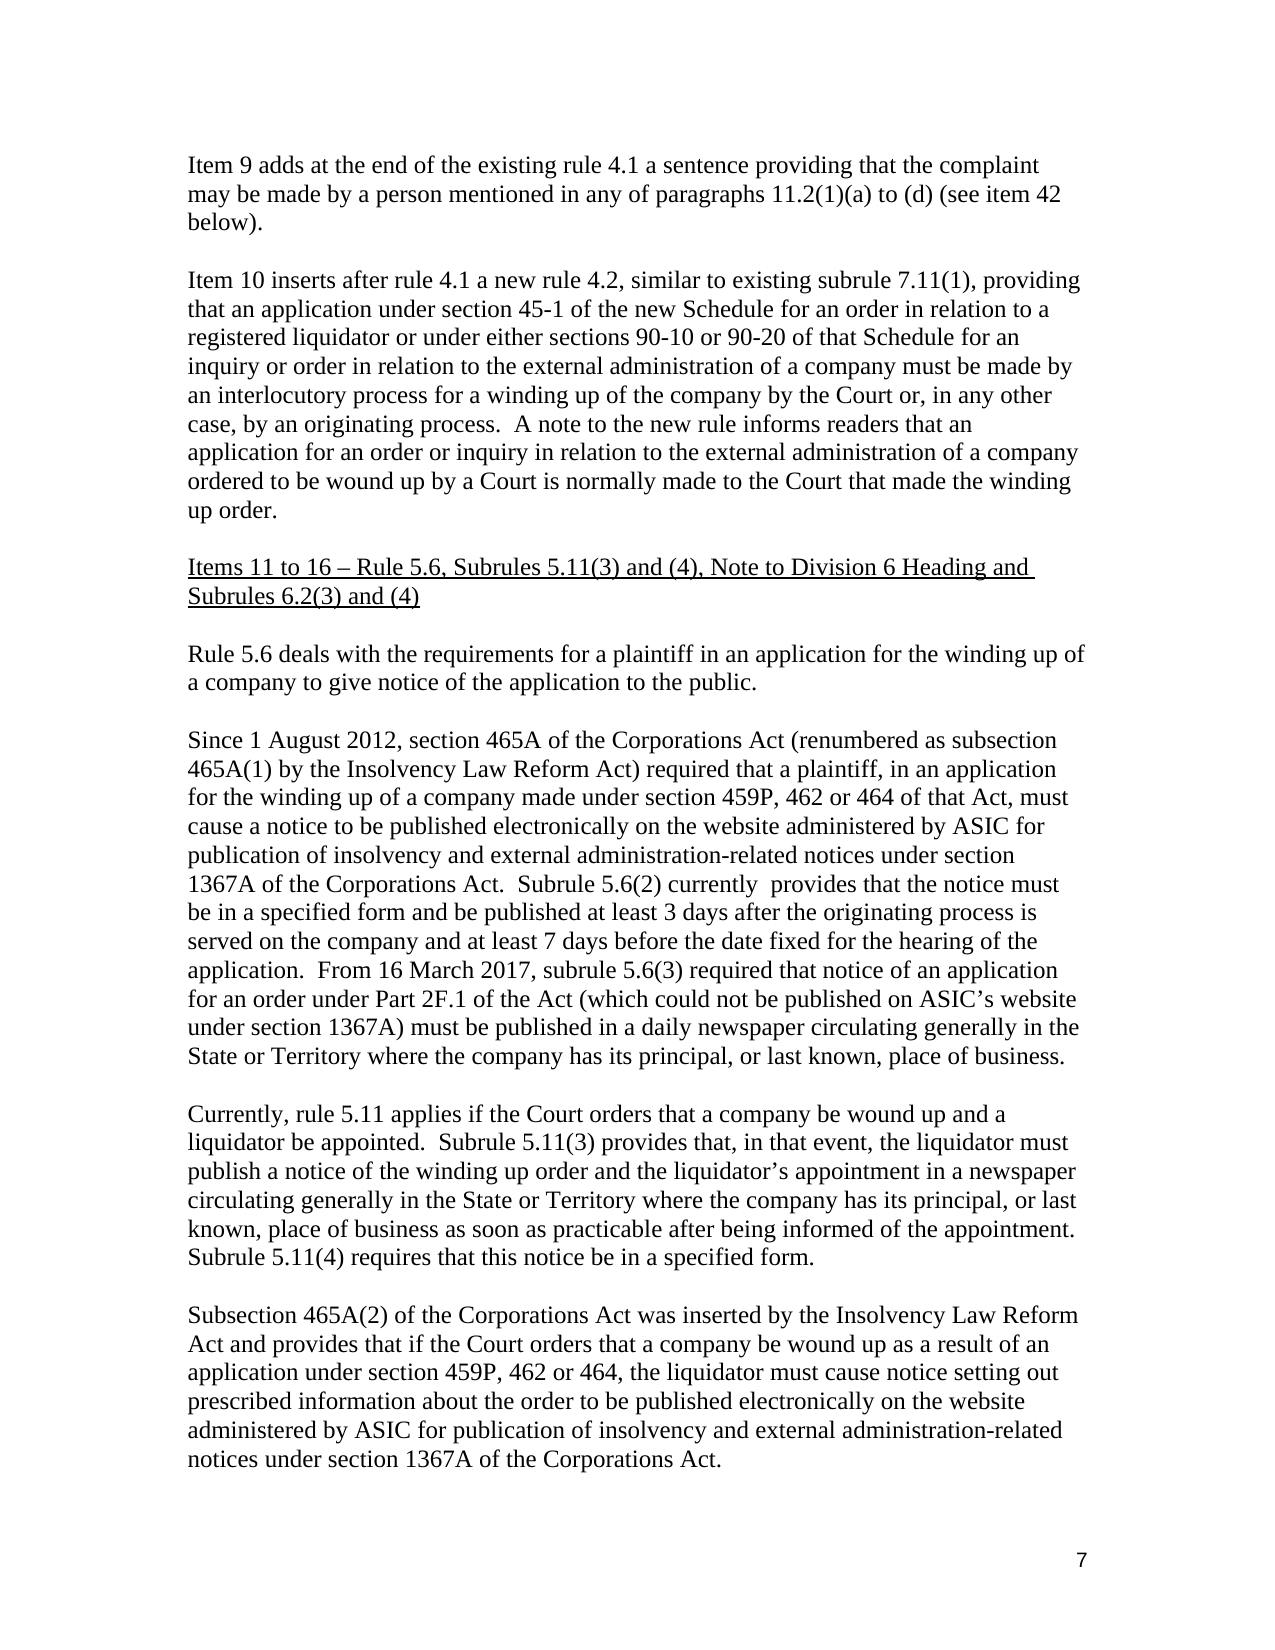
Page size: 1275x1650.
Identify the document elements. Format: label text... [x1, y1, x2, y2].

text Subsection 465A(2) of the Corporations Act was inserted by the Insolvency Law Reform Act and provides that if the Court orders that a company be wound up as a result of an application under section 459P, 462 or 464, the liquidator must cause notice setting out prescribed information about the order to be published electronically on the website administered by ASIC for publication of insolvency and external administration-related notices under section 1367A of the Corporations Act. [187, 1300, 1087, 1472]
text Items 11 to 16 – Rule 5.6, Subrules 5.11(3) and (4), Note to Division 6 Heading and Subrules 6.2(3) and (4) [187, 552, 1087, 610]
text Currently, rule 5.11 applies if the Court orders that a company be wound up and a liquidator be appointed. Subrule 5.11(3) provides that, in that event, the liquidator must publish a notice of the winding up order and the liquidator’s appointment in a newspaper circulating generally in the State or Territory where the company has its principal, or last known, place of business as soon as practicable after being informed of the appointment. Subrule 5.11(4) requires that this notice be in a specified form. [187, 1099, 1087, 1271]
text Item 9 adds at the end of the existing rule 4.1 a sentence providing that the complaint may be made by a person mentioned in any of paragraphs 11.2(1)(a) to (d) (see item 42 below). [187, 150, 1087, 236]
text Since 1 August 2012, section 465A of the Corporations Act (renumbered as subsection 465A(1) by the Insolvency Law Reform Act) required that a plaintiff, in an application for the winding up of a company made under section 459P, 462 or 464 of that Act, must cause a notice to be published electronically on the website administered by ASIC for publication of insolvency and external administration-related notices under section 1367A of the Corporations Act. Subrule 5.6(2) currently provides that the notice must be in a specified form and be published at least 3 days after the originating process is served on the company and at least 7 days before the date fixed for the hearing of the application. From 16 March 2017, subrule 5.6(3) required that notice of an application for an order under Part 2F.1 of the Act (which could not be published on ASIC’s website under section 1367A) must be published in a daily newspaper circulating generally in the State or Territory where the company has its principal, or last known, place of business. [187, 725, 1087, 1070]
text Item 10 inserts after rule 4.1 a new rule 4.2, similar to existing subrule 7.11(1), providing that an application under section 45-1 of the new Schedule for an order in relation to a registered liquidator or under either sections 90-10 or 90-20 of that Schedule for an inquiry or order in relation to the external administration of a company must be made by an interlocutory process for a winding up of the company by the Court or, in any other case, by an originating process. A note to the new rule informs readers that an application for an order or inquiry in relation to the external administration of a company ordered to be wound up by a Court is normally made to the Court that made the winding up order. [187, 265, 1087, 524]
text Rule 5.6 deals with the requirements for a plaintiff in an application for the winding up of a company to give notice of the application to the public. [187, 639, 1087, 696]
